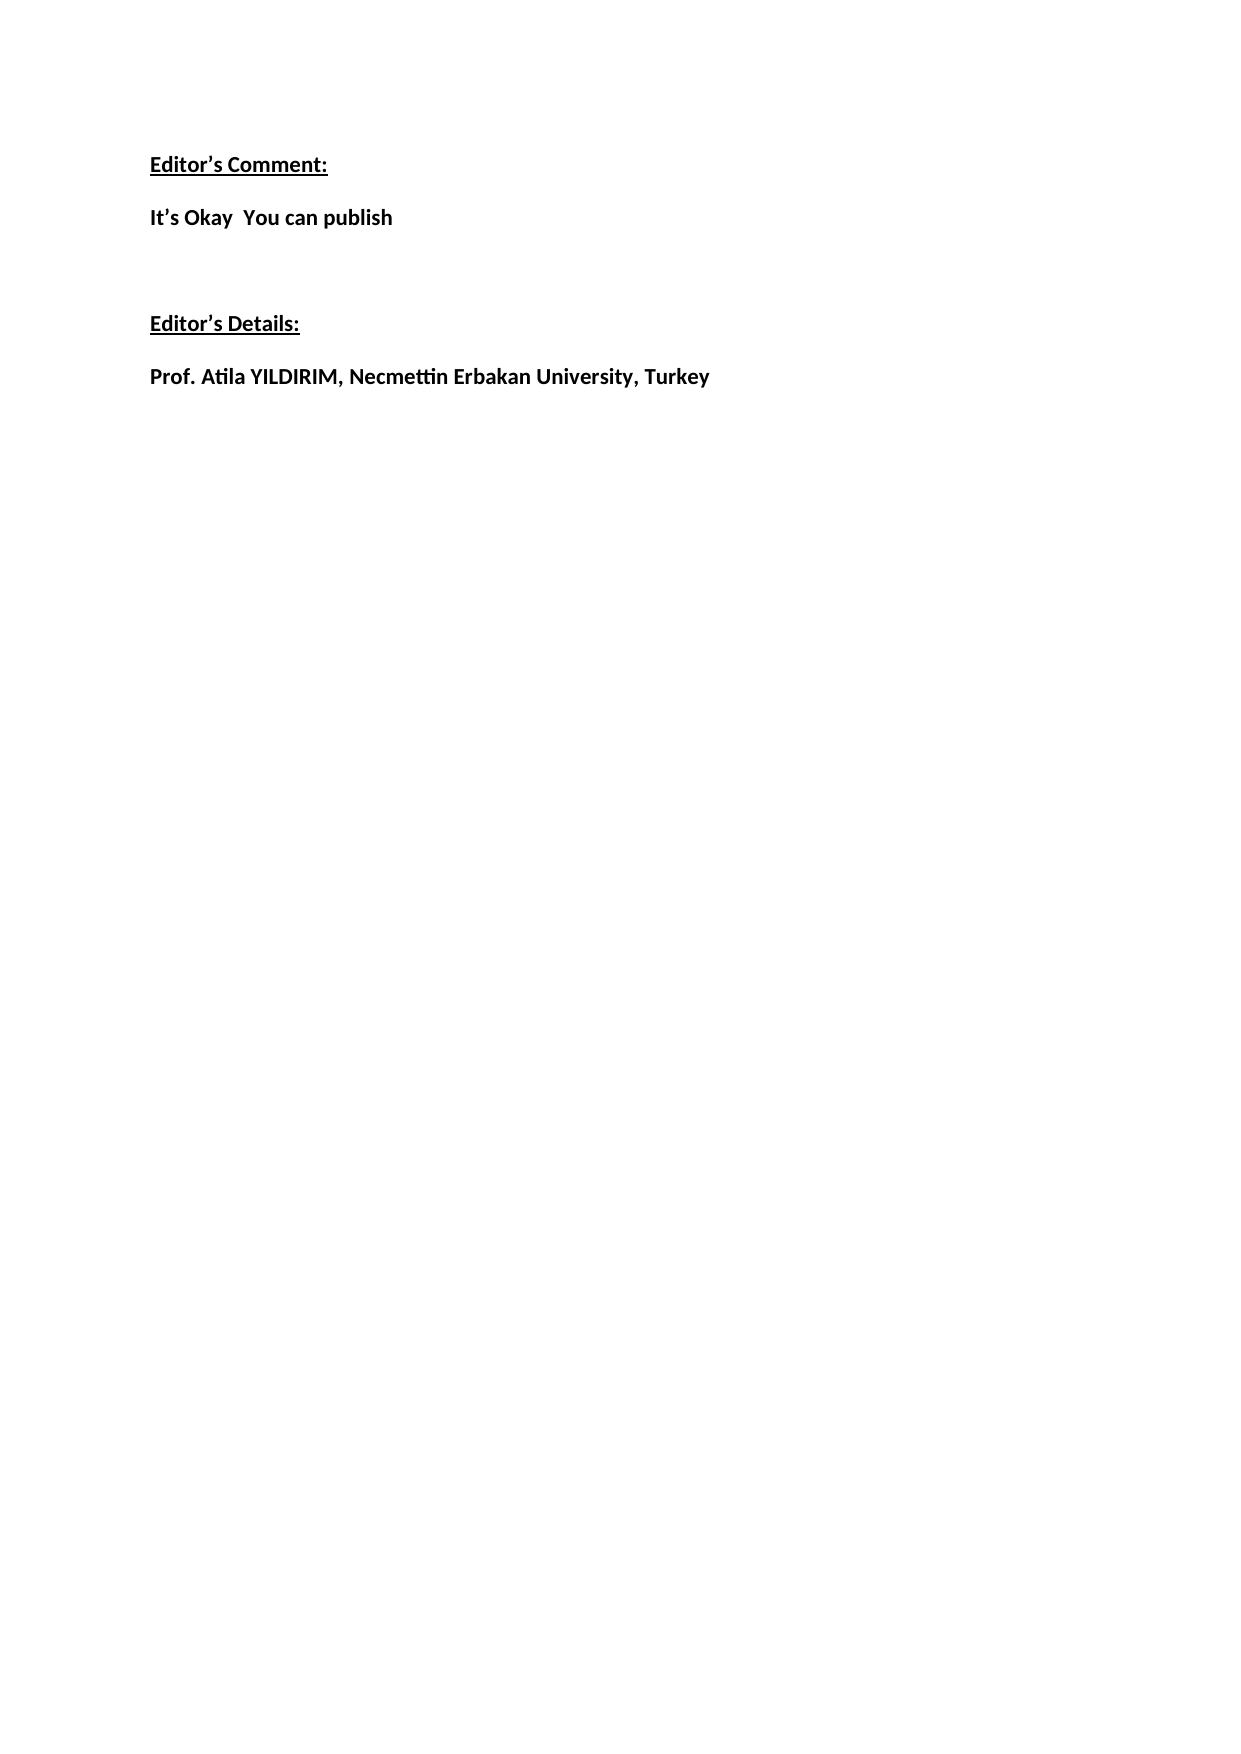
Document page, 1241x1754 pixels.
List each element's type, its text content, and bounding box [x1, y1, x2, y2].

text Prof. Atila YILDIRIM, Necmettin Erbakan University, Turkey [150, 362, 1090, 390]
text It’s Okay You can publish [150, 203, 1090, 231]
text Editor’s Comment: [150, 150, 1090, 178]
text Editor’s Details: [150, 309, 1090, 337]
